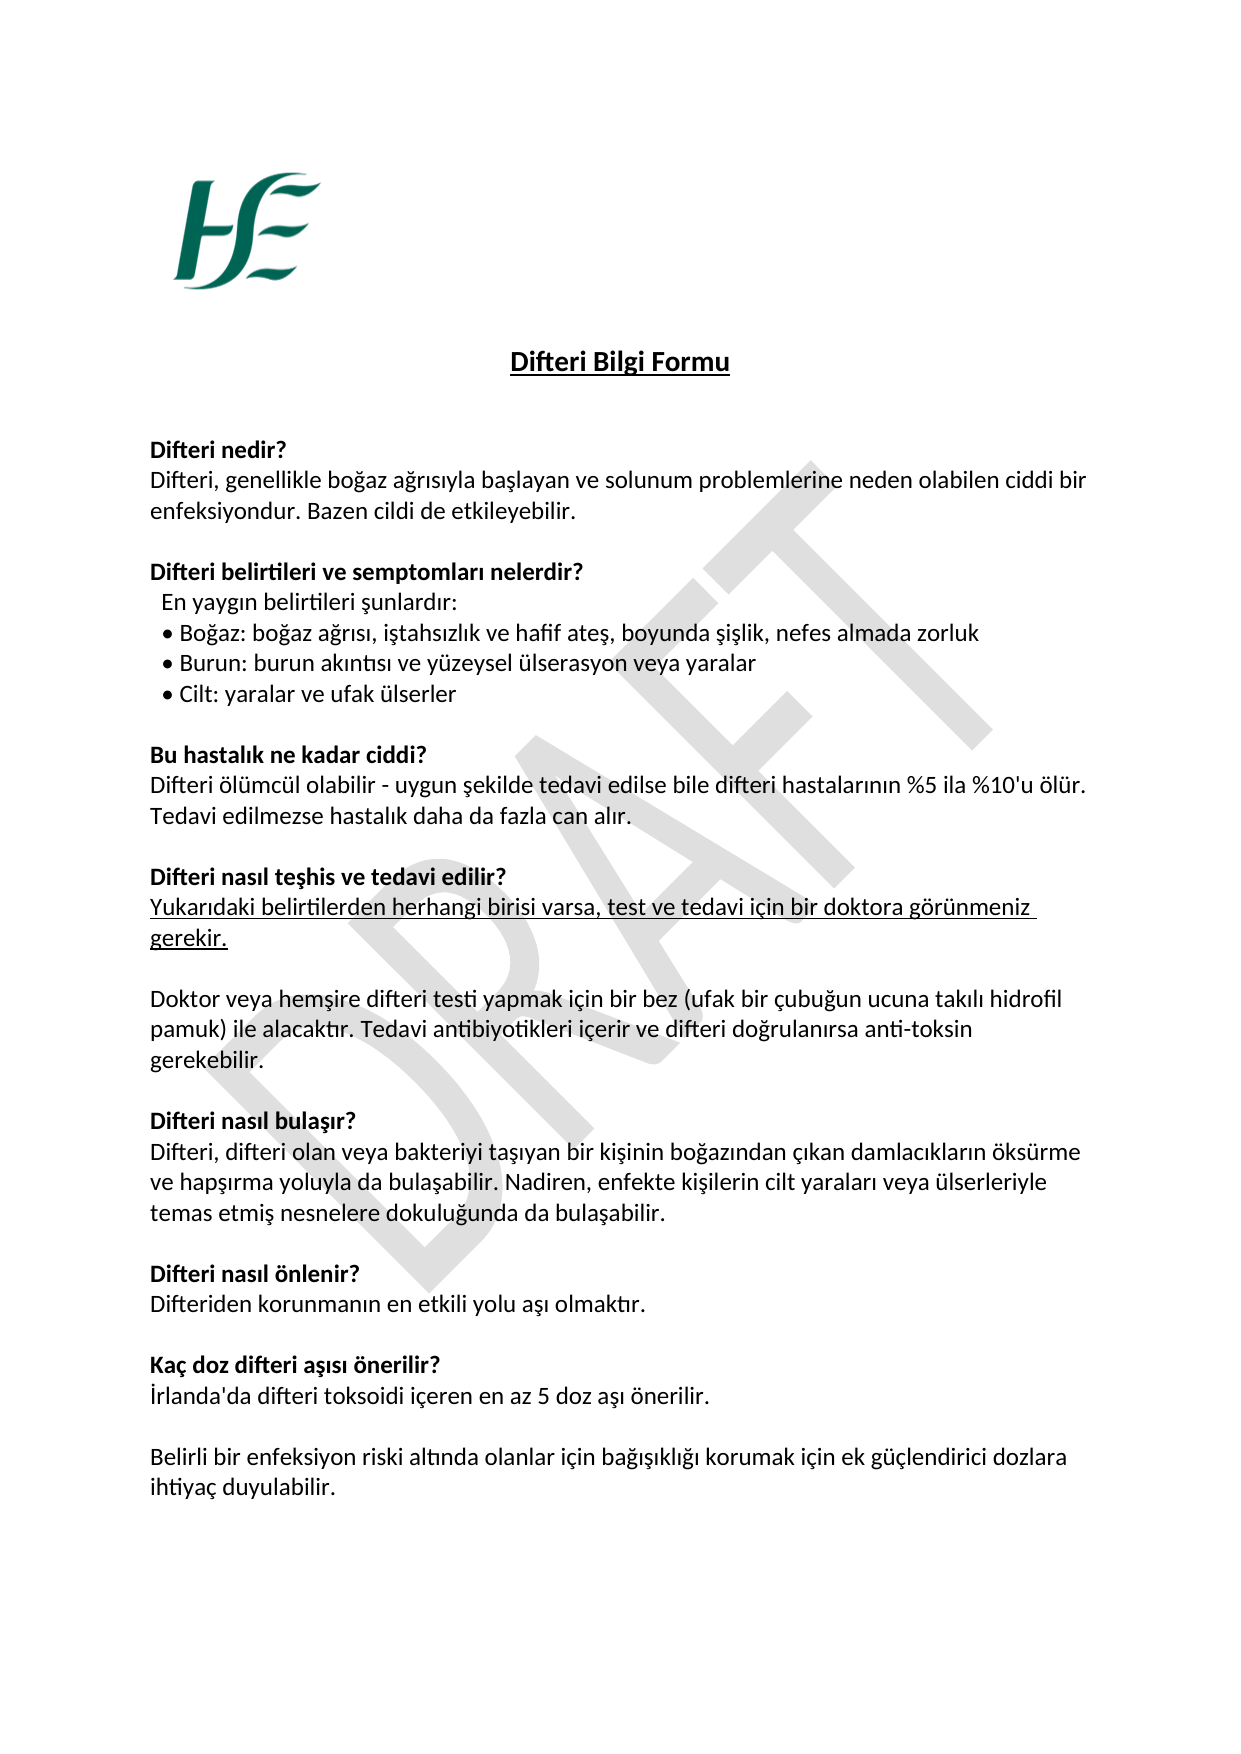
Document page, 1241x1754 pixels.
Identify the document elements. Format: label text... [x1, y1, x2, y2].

text Difteri nasıl teşhis ve tedavi edilir? [150, 861, 1090, 892]
text İrlanda'da difteri toksoidi içeren en az 5 doz aşı önerilir. [150, 1380, 1090, 1410]
text • Cilt: yaralar ve ufak ülserler [150, 678, 1090, 708]
text Belirli bir enfeksiyon riski altında olanlar için bağışıklığı korumak için ek güçlendirici dozlara ihtiyaç duyulabilir. [150, 1441, 1090, 1502]
text Difteri Bilgi Formu [150, 343, 1090, 379]
text Difteri ölümcül olabilir - uygun şekilde tedavi edilse bile difteri hastalarının %5 ila %10'u ölür. Tedavi edilmezse hastalık daha da fazla can alır. [150, 769, 1090, 831]
text Difteri, genellikle boğaz ağrısıyla başlayan ve solunum problemlerine neden olabilen ciddi bir enfeksiyondur. Bazen cildi de etkileyebilir. [150, 464, 1090, 525]
text • Burun: burun akıntısı ve yüzeysel ülserasyon veya yaralar [150, 647, 1090, 678]
text Difteriden korunmanın en etkili yolu aşı olmaktır. [150, 1288, 1090, 1319]
text • Boğaz: boğaz ağrısı, iştahsızlık ve hafif ateş, boyunda şişlik, nefes almada zorluk [150, 617, 1090, 647]
text Doktor veya hemşire difteri testi yapmak için bir bez (ufak bir çubuğun ucuna takılı hidrofil pamuk) ile alacaktır. Tedavi antibiyotikleri içerir ve difteri doğrulanırsa anti-toksin gerekebilir. [150, 983, 1090, 1075]
text Difteri nedir? [150, 434, 1090, 464]
text Yukarıdaki belirtilerden herhangi birisi varsa, test ve tedavi için bir doktora görünmeniz gerekir. [150, 892, 1090, 953]
text Difteri, difteri olan veya bakteriyi taşıyan bir kişinin boğazından çıkan damlacıkların öksürme ve hapşırma yoluyla da bulaşabilir. Nadiren, enfekte kişilerin cilt yaraları veya ülserleriyle temas etmiş nesnelere dokuluğunda da bulaşabilir. [150, 1136, 1090, 1227]
text Kaç doz difteri aşısı önerilir? [150, 1349, 1090, 1380]
picture [150, 150, 342, 313]
text Difteri nasıl önlenir? [150, 1258, 1090, 1288]
text En yaygın belirtileri şunlardır: [150, 586, 1090, 617]
text Bu hastalık ne kadar ciddi? [150, 739, 1090, 769]
text Difteri nasıl bulaşır? [150, 1105, 1090, 1136]
text Difteri belirtileri ve semptomları nelerdir? [150, 556, 1090, 586]
